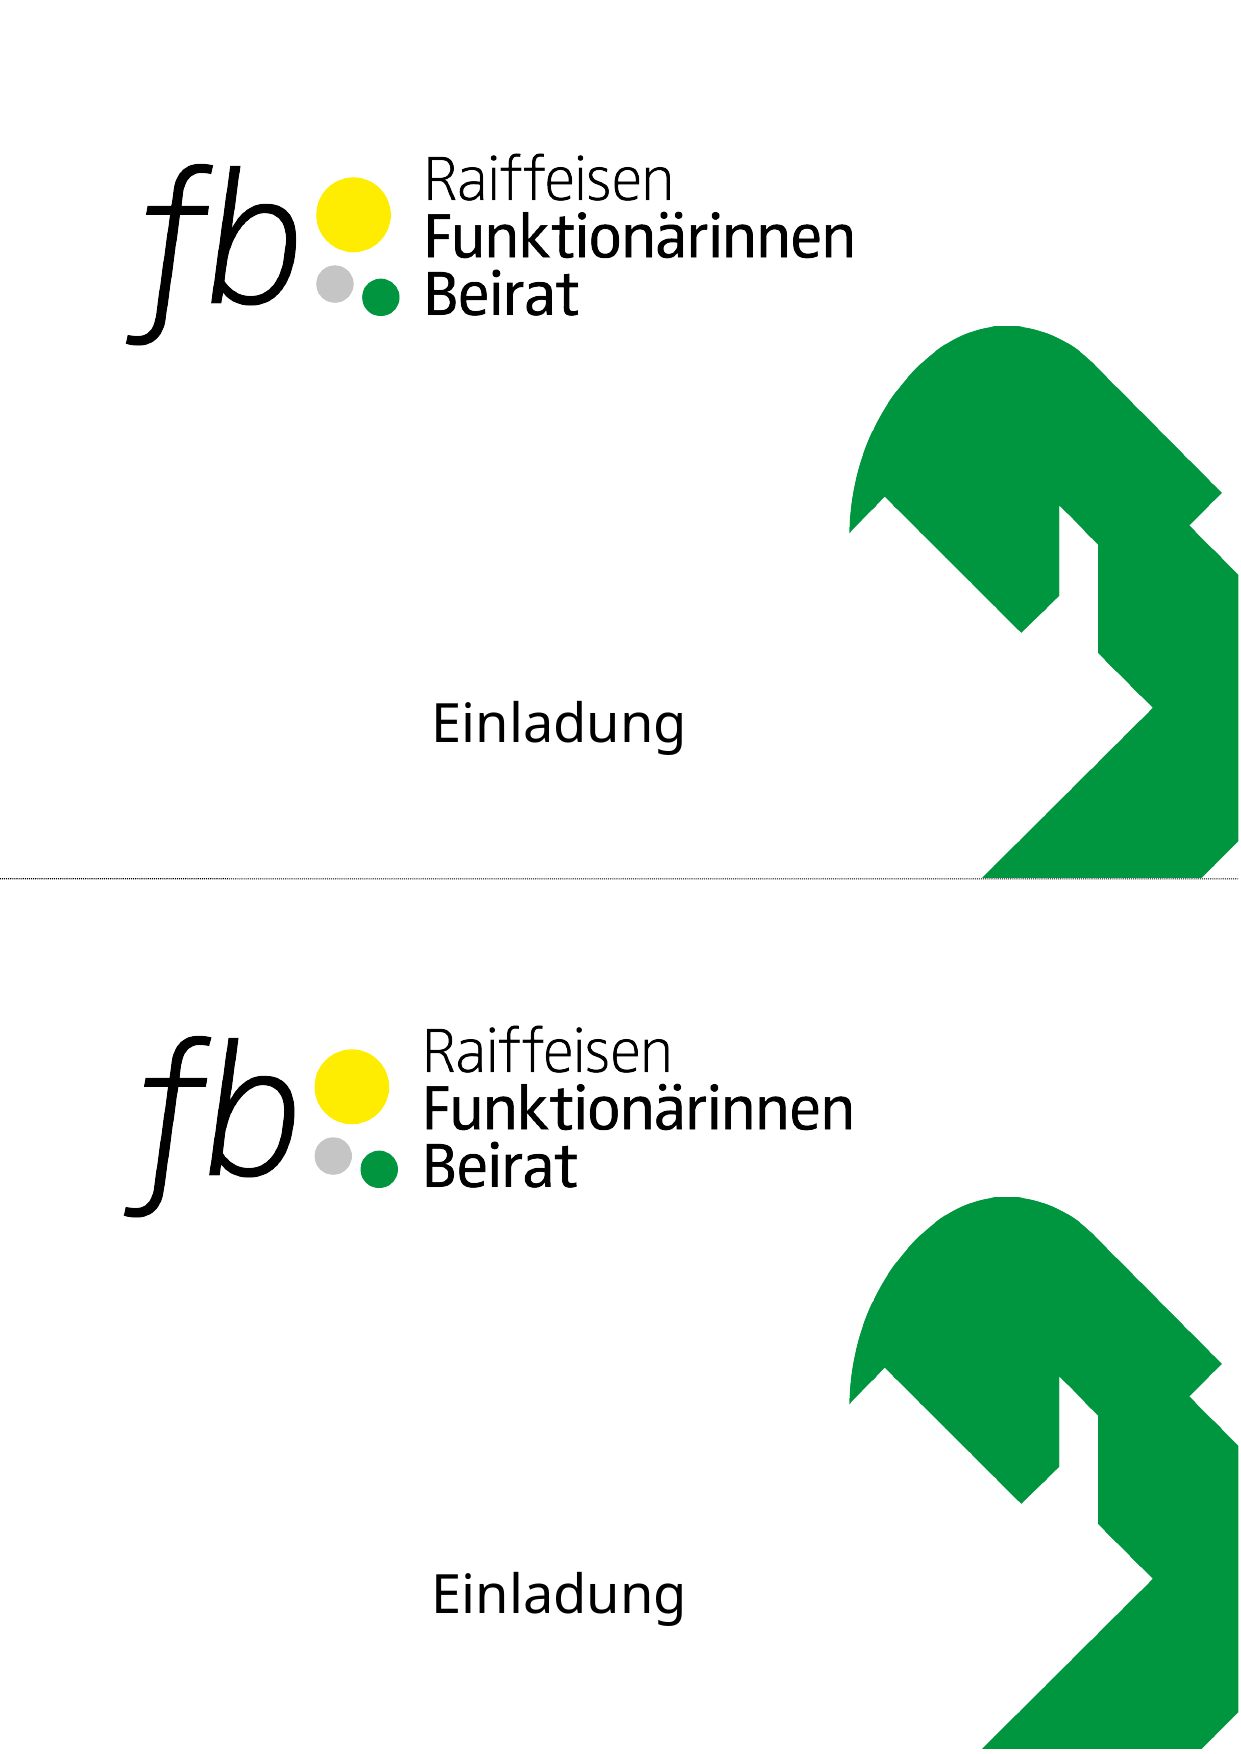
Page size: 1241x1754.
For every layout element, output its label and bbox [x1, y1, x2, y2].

picture [848, 326, 1239, 878]
picture [119, 1021, 857, 1222]
picture [120, 149, 858, 350]
picture [848, 1197, 1239, 1749]
